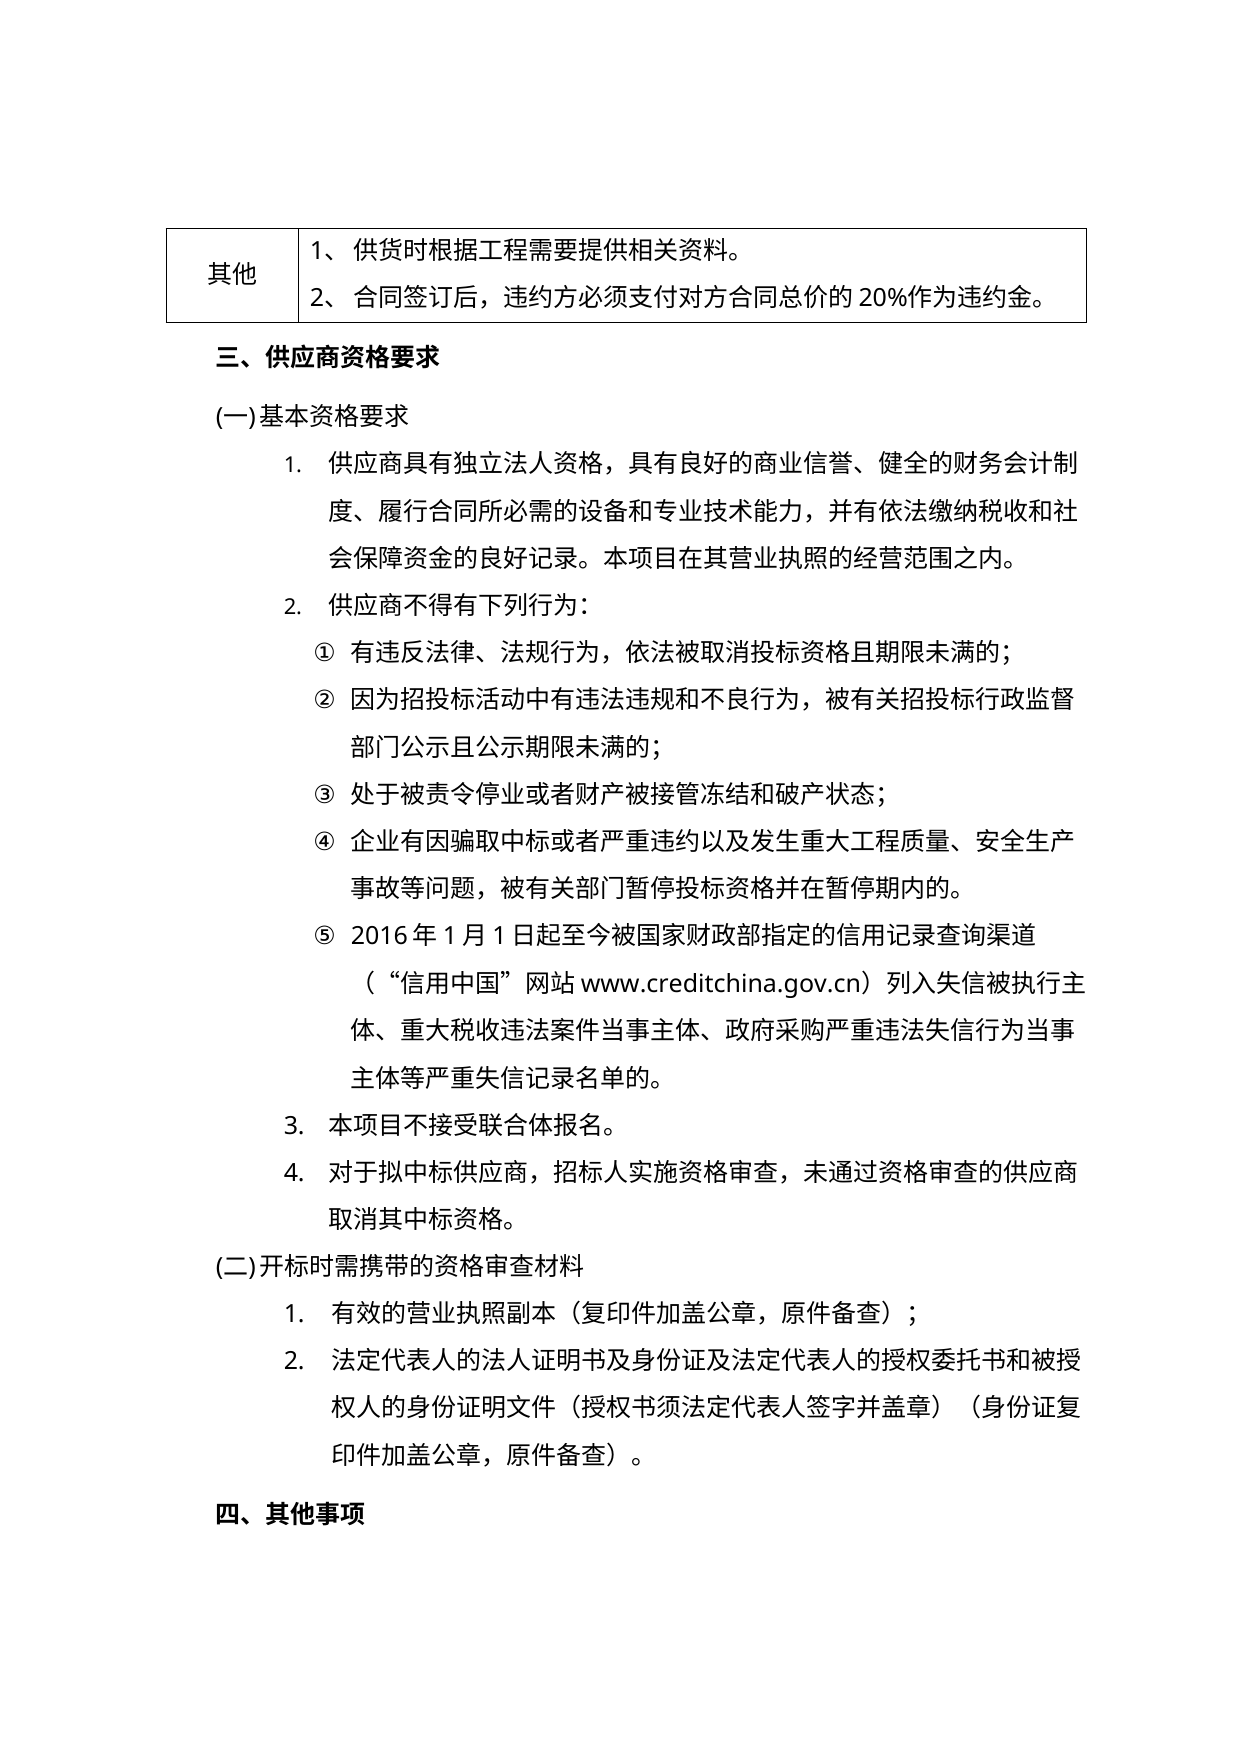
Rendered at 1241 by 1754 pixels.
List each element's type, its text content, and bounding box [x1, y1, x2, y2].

list 企业有因骗取中标或者严重违约以及发生重大工程质量、安全生产事故等问题，被有关部门暂停投标资格并在暂停期内的。 [313, 819, 1087, 907]
text 三、供应商资格要求 [165, 336, 1087, 376]
list 供应商不得有下列行为： [283, 584, 1087, 624]
table_cell 其他 [167, 229, 298, 322]
text 四、其他事项 [165, 1493, 1087, 1533]
list 有效的营业执照副本（复印件加盖公章，原件备查）； [283, 1292, 1087, 1331]
list 基本资格要求 [216, 395, 1087, 435]
list 处于被责令停业或者财产被接管冻结和破产状态； [313, 772, 1087, 812]
list 对于拟中标供应商，招标人实施资格审查，未通过资格审查的供应商取消其中标资格。 [283, 1150, 1087, 1238]
list 有违反法律、法规行为，依法被取消投标资格且期限未满的； [313, 631, 1087, 671]
list 法定代表人的法人证明书及身份证及法定代表人的授权委托书和被授权人的身份证明文件（授权书须法定代表人签字并盖章）（身份证复印件加盖公章，原件备查）。 [283, 1338, 1087, 1473]
list 供应商具有独立法人资格，具有良好的商业信誉、健全的财务会计制度、履行合同所必需的设备和专业技术能力，并有依法缴纳税收和社会保障资金的良好记录。本项目在其营业执照的经营范围之内。 [283, 442, 1087, 577]
table_cell 供货时根据工程需要提供相关资料。 合同签订后，违约方必须支付对方合同总价的20%作为违约金。 [299, 229, 1086, 322]
list 2016年1月1日起至今被国家财政部指定的信用记录查询渠道（“信用中国”网站www.creditchina.gov.cn）列入失信被执行主体、重大税收违法案件当事主体、政府采购严重违法失信行为当事主体等严重失信记录名单的。 [313, 914, 1087, 1096]
list 因为招投标活动中有违法违规和不良行为，被有关招投标行政监督部门公示且公示期限未满的； [313, 678, 1087, 765]
list 本项目不接受联合体报名。 [283, 1103, 1087, 1143]
list 开标时需携带的资格审查材料 [216, 1245, 1087, 1284]
